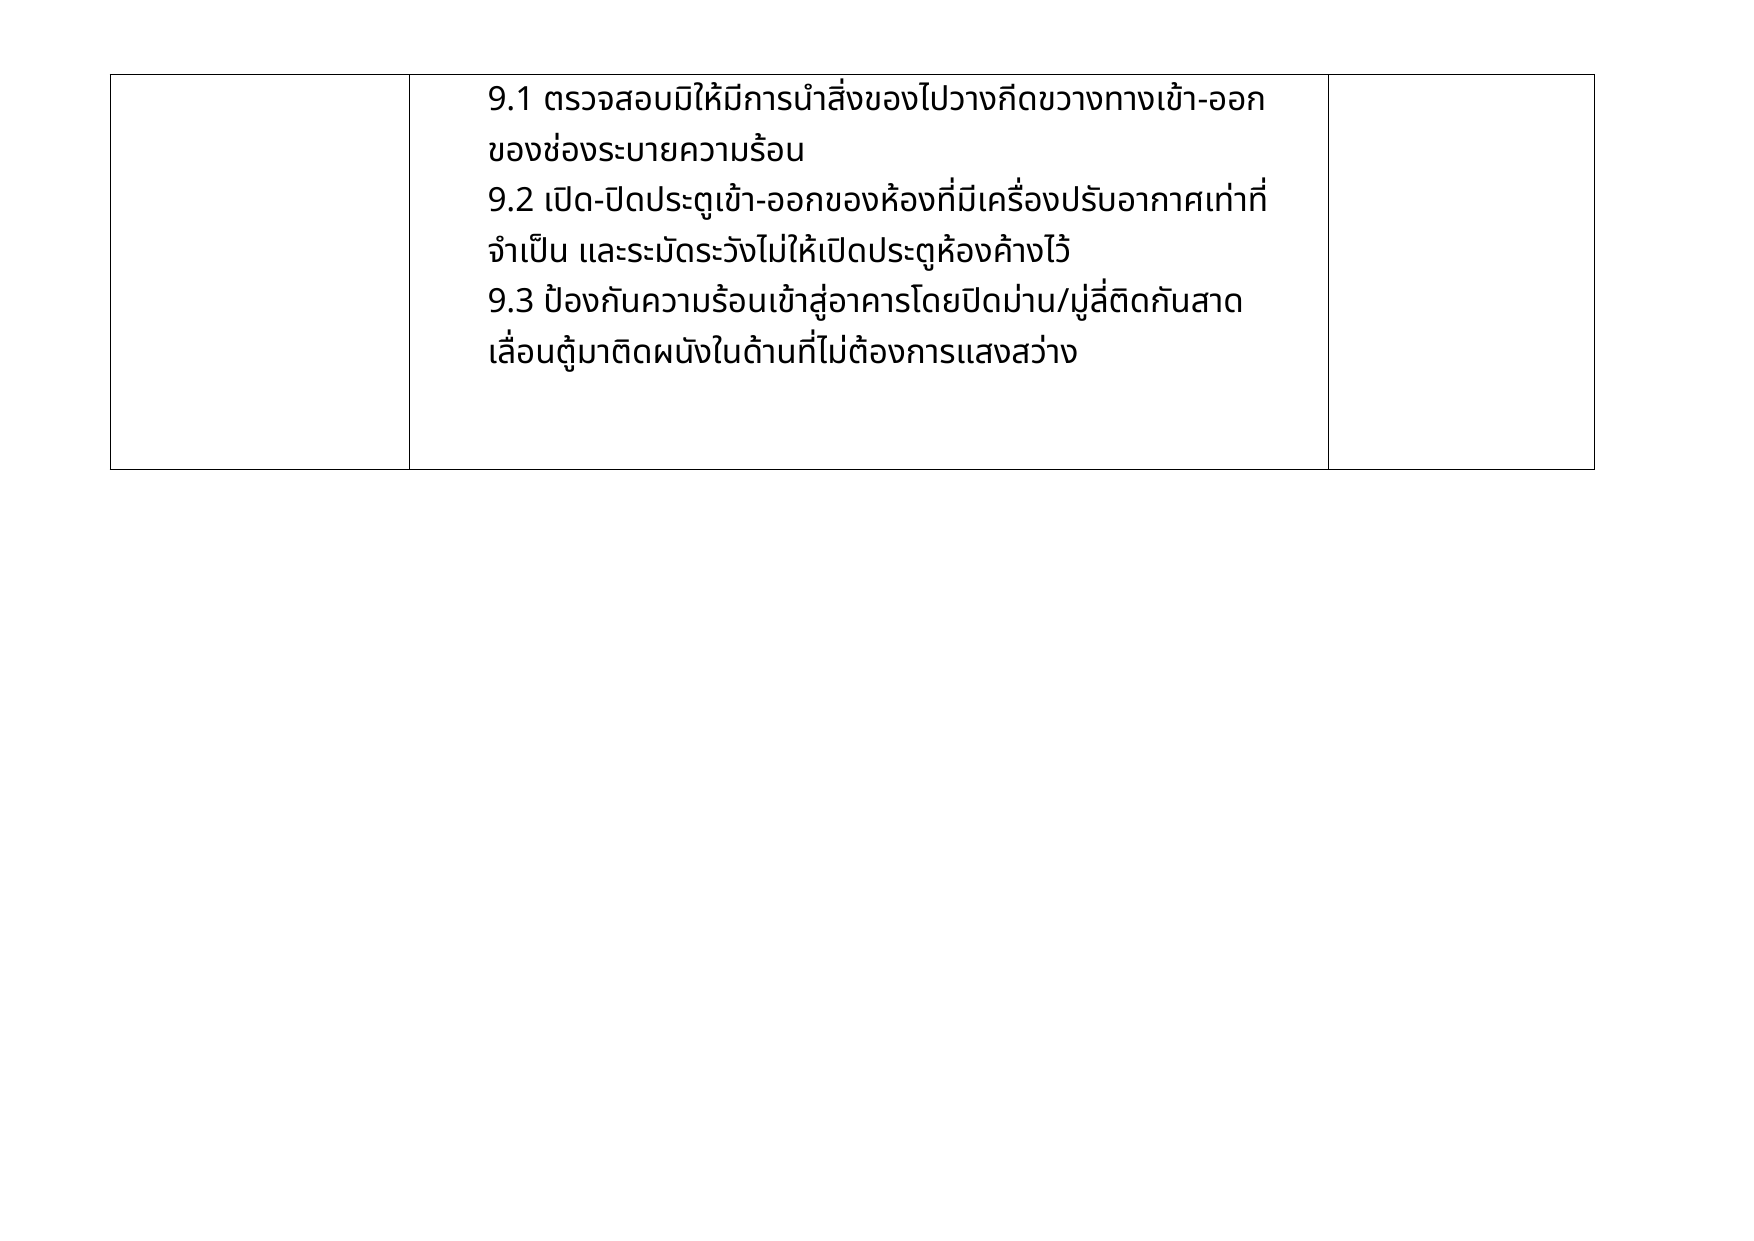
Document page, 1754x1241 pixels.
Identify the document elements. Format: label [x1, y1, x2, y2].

table_cell [410, 75, 1328, 469]
table_cell [1329, 75, 1594, 469]
table_cell [111, 75, 409, 469]
